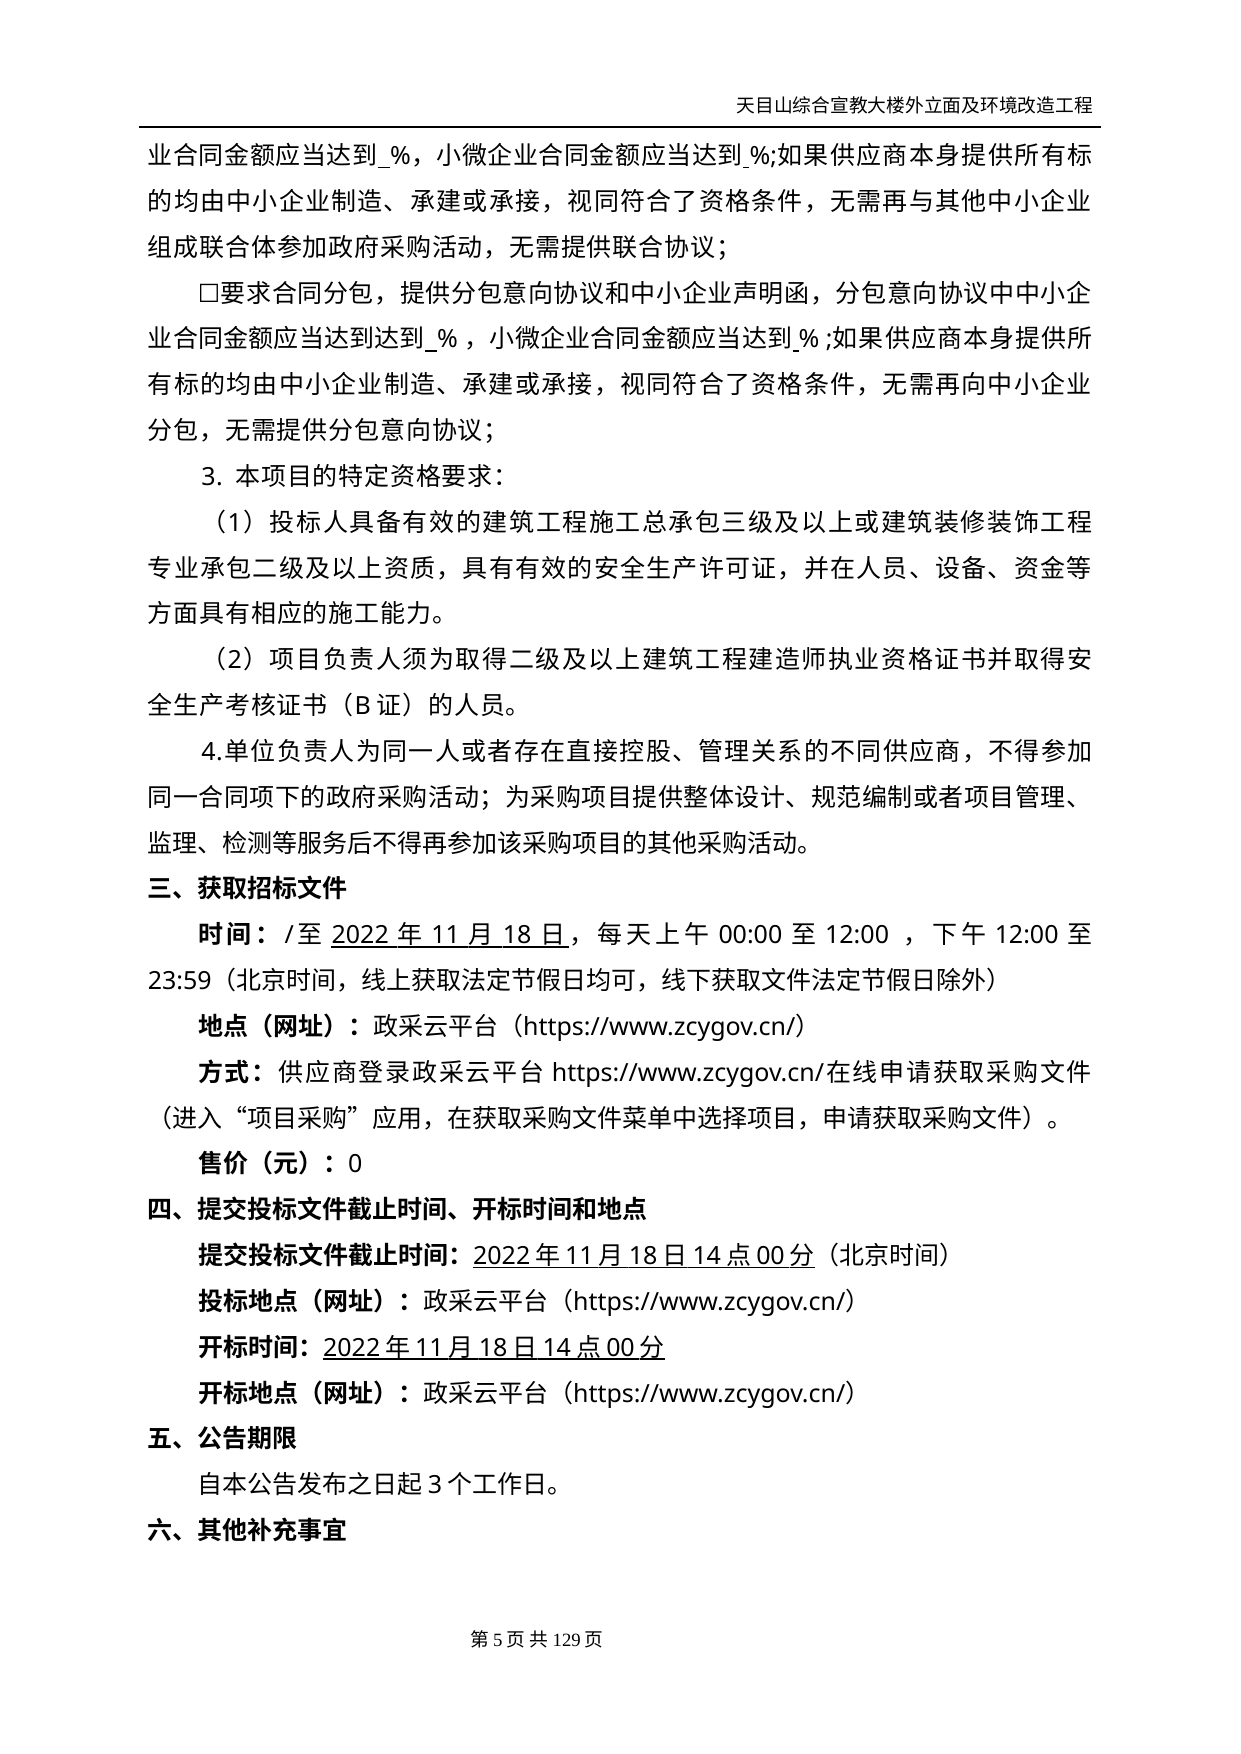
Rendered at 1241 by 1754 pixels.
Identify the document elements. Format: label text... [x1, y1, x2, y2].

list （1）投标人具备有效的建筑工程施工总承包三级及以上或建筑装修装饰工程专业承包二级及以上资质，具有有效的安全生产许可证，并在人员、设备、资金等方面具有相应的施工能力。 [148, 494, 1093, 632]
text 方式：供应商登录政采云平台https://www.zcygov.cn/在线申请获取采购文件（进入“项目采购”应用，在获取采购文件菜单中选择项目，申请获取采购文件）。 [148, 1044, 1093, 1136]
text 五、公告期限 [148, 1411, 1093, 1457]
text 提交投标文件截止时间：2022年11月18日14点00分（北京时间） [148, 1228, 1093, 1274]
text 地点（网址）：政采云平台（https://www.zcygov.cn/） [148, 999, 1093, 1044]
text 四、提交投标文件截止时间、开标时间和地点 [148, 1182, 1093, 1228]
text 开标地点（网址）：政采云平台（https://www.zcygov.cn/） [148, 1365, 1093, 1411]
text 售价（元）：0 [148, 1136, 1093, 1182]
text 要求合同分包，提供分包意向协议和中小企业声明函，分包意向协议中中小企业合同金额应当达到达到 % ，小微企业合同金额应当达到 % ;如果供应商本身提供所有标的均由中小企业制造、承建或承接，视同符合了资格条件，无需再向中小企业分包，无需提供分包意向协议； [148, 265, 1093, 449]
text 投标地点（网址）：政采云平台（https://www.zcygov.cn/） [148, 1274, 1093, 1319]
list （2）项目负责人须为取得二级及以上建筑工程建造师执业资格证书并取得安全生产考核证书（B证）的人员。 [148, 632, 1093, 724]
list 本项目的特定资格要求： [148, 449, 1093, 494]
text 六、其他补充事宜 [148, 1503, 1093, 1549]
text 三、获取招标文件 [148, 861, 1093, 907]
list 4.单位负责人为同一人或者存在直接控股、管理关系的不同供应商，不得参加同一合同项下的政府采购活动；为采购项目提供整体设计、规范编制或者项目管理、监理、检测等服务后不得再参加该采购项目的其他采购活动。 [148, 724, 1093, 861]
text 时间：/至2022年11月18日，每天上午00:00至12:00 ，下午12:00至23:59（北京时间，线上获取法定节假日均可，线下获取文件法定节假日除外） [148, 907, 1093, 999]
text 开标时间：2022年11月18日14点00分 [148, 1319, 1093, 1365]
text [148, 128, 1093, 265]
text 自本公告发布之日起3个工作日。 [148, 1457, 1093, 1503]
